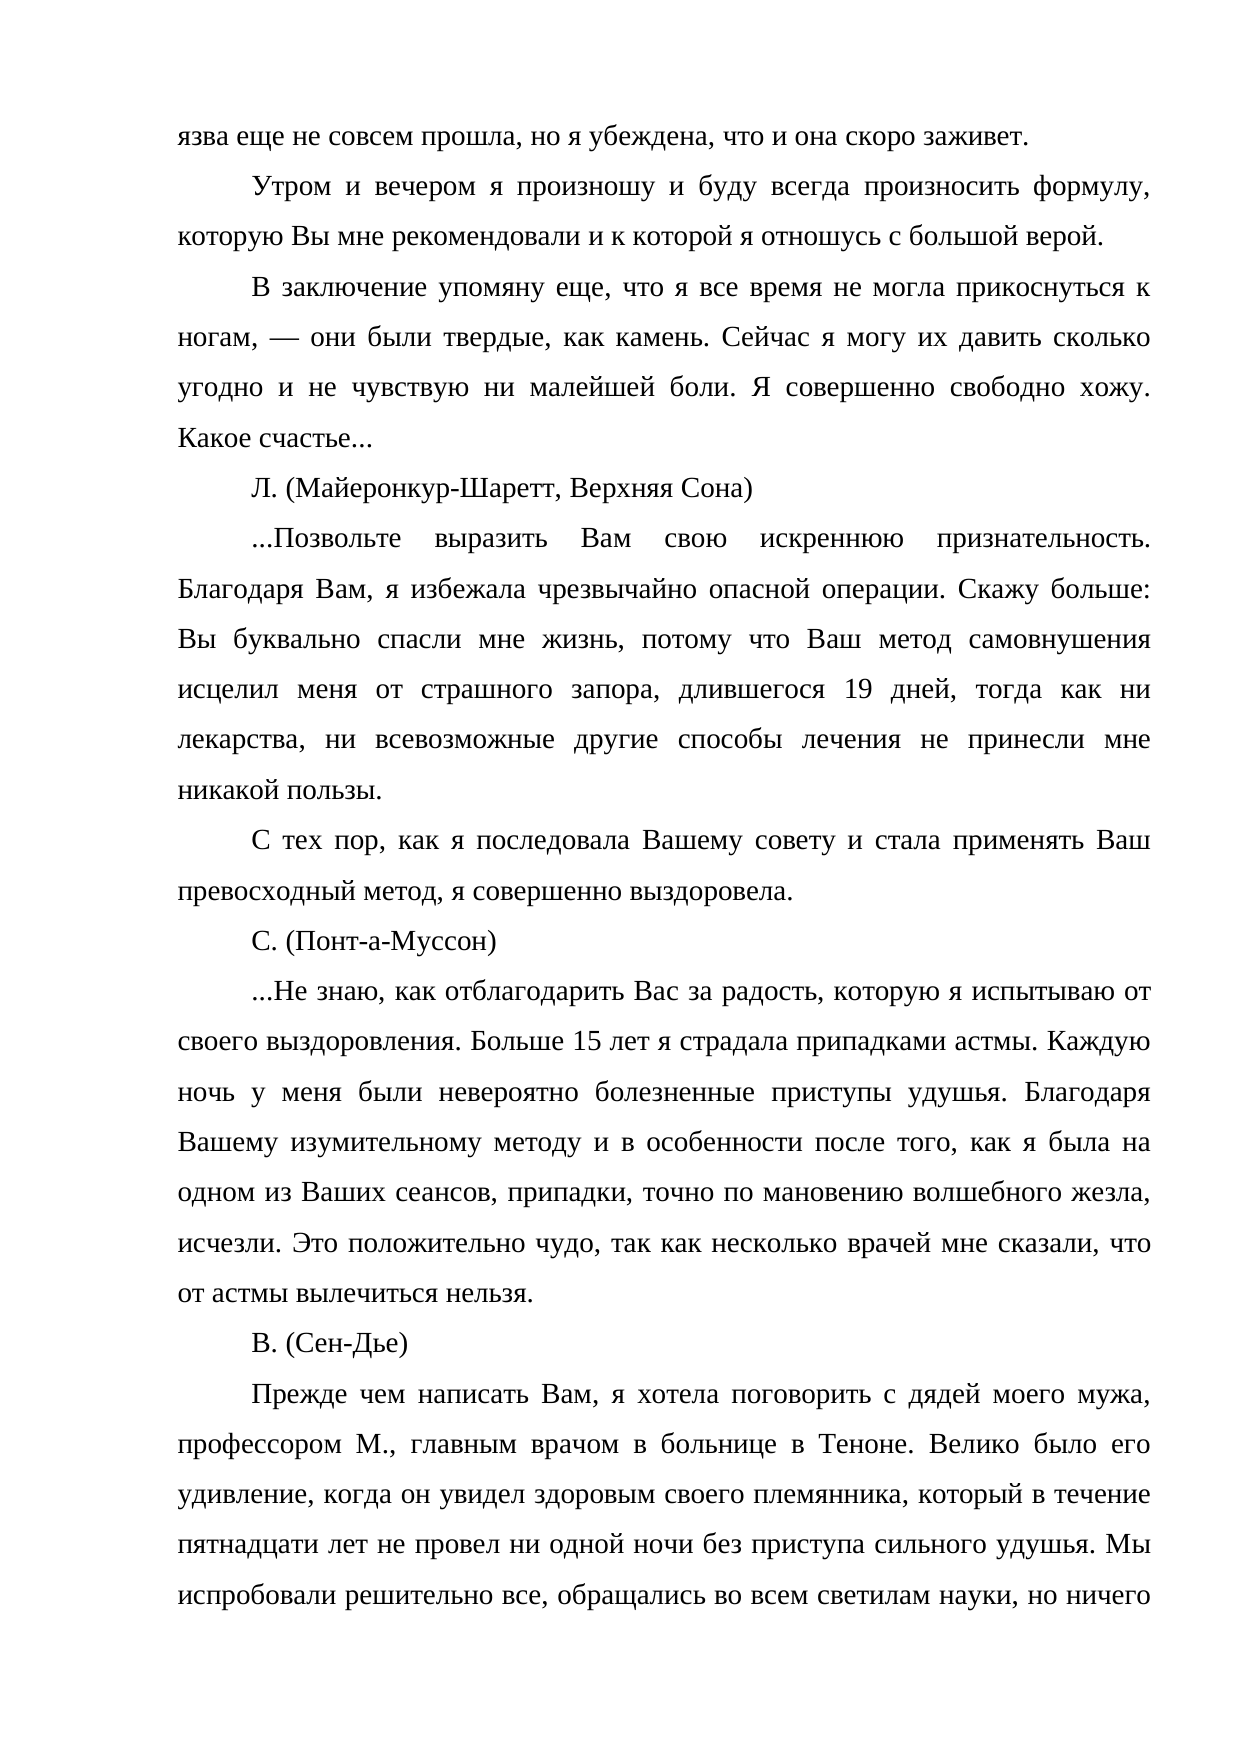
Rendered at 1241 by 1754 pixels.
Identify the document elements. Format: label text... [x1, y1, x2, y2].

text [177, 118, 1152, 152]
text Л. (Майеронкур-Шаретт, Верхняя Сона) [177, 470, 1152, 504]
text Утром и вечером я произношу и буду всегда произносить формулу, которую Вы мне рекомендовали и к которой я отношусь с большой верой. [177, 168, 1152, 252]
text В. (Сен-Дье) [177, 1326, 1152, 1359]
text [177, 1376, 1152, 1611]
text ...Позвольте выразить Вам свою искреннюю признательность. Благодаря Вам, я избежала чрезвычайно опасной операции. Скажу больше: Вы буквально спасли мне жизнь, потому что Ваш метод самовнушения исцелил меня от страшного запора, длившегося 19 дней, тогда как ни лекарства, ни всевозможные другие способы лечения не принесли мне никакой пользы. [177, 521, 1152, 806]
text С тех пор, как я последовала Вашему совету и стала применять Ваш превосходный метод, я совершенно выздоровела. [177, 822, 1152, 906]
text С. (Понт-а-Муссон) [177, 923, 1152, 957]
text В заключение упомяну еще, что я все время не могла прикоснуться к ногам, — они были твердые, как камень. Сейчас я могу их давить сколько угодно и не чувствую ни малейшей боли. Я совершенно свободно хожу. Какое счастье... [177, 269, 1152, 453]
text ...Не знаю, как отблагодарить Вас за радость, которую я испытываю от своего выздоровления. Больше 15 лет я страдала припадками астмы. Каждую ночь у меня были невероятно болезненные приступы удушья. Благодаря Вашему изумительному методу и в особенности после того, как я была на одном из Ваших сеансов, припадки, точно по мановению волшебного жезла, исчезли. Это положительно чудо, так как несколько врачей мне сказали, что от астмы вылечиться нельзя. [177, 973, 1152, 1309]
